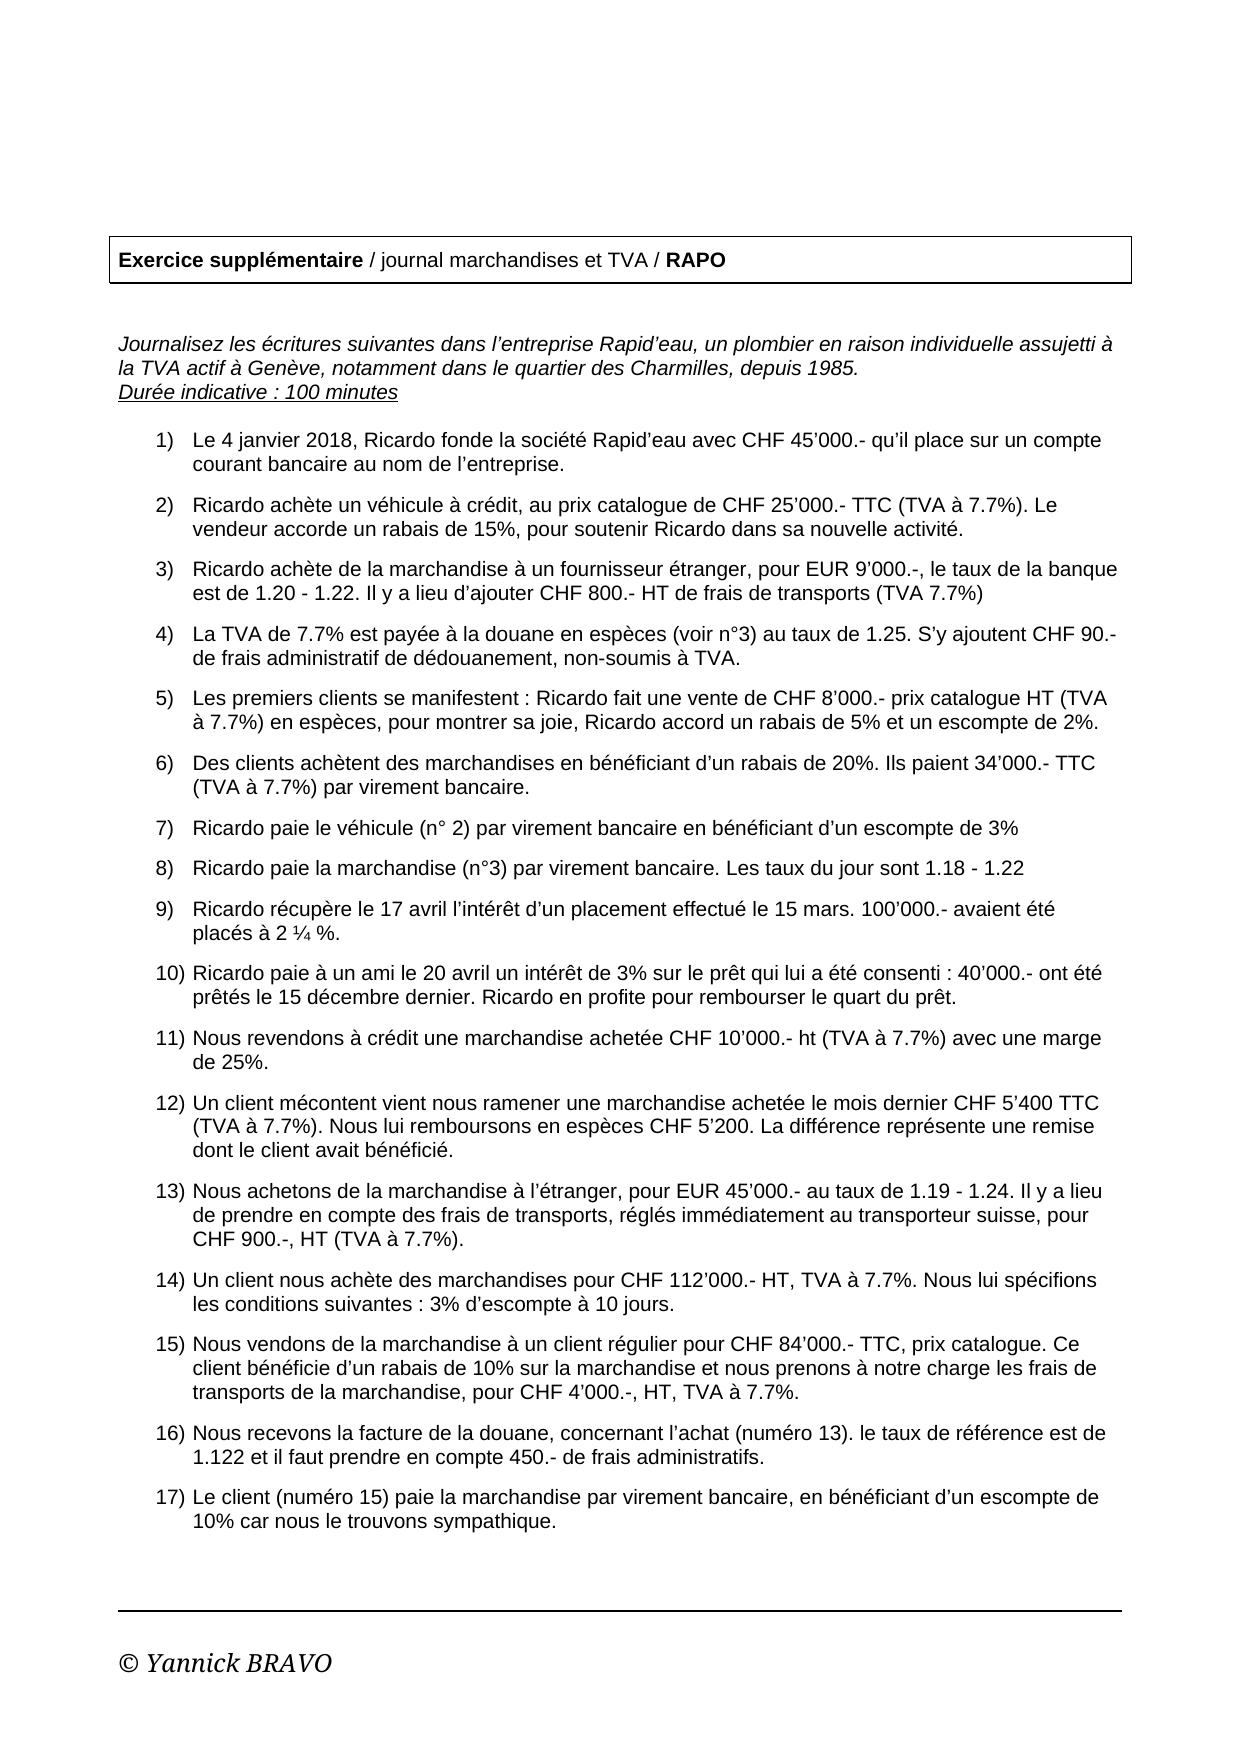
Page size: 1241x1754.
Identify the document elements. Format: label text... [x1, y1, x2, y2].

list Ricardo paie à un ami le 20 avril un intérêt de 3% sur le prêt qui lui a été consenti : 40’000.- ont été prêtés le 15 décembre dernier. Ricardo en profite pour rembourser le quart du prêt. [155, 961, 1122, 1009]
list Ricardo récupère le 17 avril l’intérêt d’un placement effectué le 15 mars. 100’000.- avaient été placés à 2 ¼ %. [155, 897, 1122, 944]
list Le client (numéro 15) paie la marchandise par virement bancaire, en bénéficiant d’un escompte de 10% car nous le trouvons sympathique. [155, 1485, 1122, 1533]
list Nous recevons la facture de la douane, concernant l’achat (numéro 13). le taux de référence est de 1.122 et il faut prendre en compte 450.- de frais administratifs. [155, 1421, 1122, 1468]
list Nous revendons à crédit une marchandise achetée CHF 10’000.- ht (TVA à 7.7%) avec une marge de 25%. [155, 1026, 1122, 1074]
list Des clients achètent des marchandises en bénéficiant d’un rabais de 20%. Ils paient 34’000.- TTC (TVA à 7.7%) par virement bancaire. [155, 751, 1122, 799]
list La TVA de 7.7% est payée à la douane en espèces (voir n°3) au taux de 1.25. S’y ajoutent CHF 90.- de frais administratif de dédouanement, non-soumis à TVA. [155, 622, 1122, 669]
list Les premiers clients se manifestent : Ricardo fait une vente de CHF 8’000.- prix catalogue HT (TVA à 7.7%) en espèces, pour montrer sa joie, Ricardo accord un rabais de 5% et un escompte de 2%. [155, 686, 1122, 734]
list Nous achetons de la marchandise à l’étranger, pour EUR 45’000.- au taux de 1.19 - 1.24. Il y a lieu de prendre en compte des frais de transports, réglés immédiatement au transporteur suisse, pour CHF 900.-, HT (TVA à 7.7%). [155, 1179, 1122, 1251]
list Ricardo achète de la marchandise à un fournisseur étranger, pour EUR 9’000.-, le taux de la banque est de 1.20 - 1.22. Il y a lieu d’ajouter CHF 800.- HT de frais de transports (TVA 7.7%) [155, 557, 1122, 605]
list Le 4 janvier 2018, Ricardo fonde la société Rapid’eau avec CHF 45’000.- qu’il place sur un compte courant bancaire au nom de l’entreprise. [155, 428, 1122, 476]
list Ricardo paie la marchandise (n°3) par virement bancaire. Les taux du jour sont 1.18 - 1.22 [155, 856, 1122, 880]
list Un client mécontent vient nous ramener une marchandise achetée le mois dernier CHF 5’400 TTC (TVA à 7.7%). Nous lui remboursons en espèces CHF 5’200. La différence représente une remise dont le client avait bénéficié. [155, 1090, 1122, 1162]
list Un client nous achète des marchandises pour CHF 112’000.- HT, TVA à 7.7%. Nous lui spécifions les conditions suivantes : 3% d’escompte à 10 jours. [155, 1267, 1122, 1315]
list Nous vendons de la marchandise à un client régulier pour CHF 84’000.- TTC, prix catalogue. Ce client bénéficie d’un rabais de 10% sur la marchandise et nous prenons à notre charge les frais de transports de la marchandise, pour CHF 4’000.-, HT, TVA à 7.7%. [155, 1332, 1122, 1404]
text Journalisez les écritures suivantes dans l’entreprise Rapid’eau, un plombier en raison individuelle assujetti à la TVA actif à Genève, notamment dans le quartier des Charmilles, depuis 1985. Durée indicative : 100 minutes [118, 332, 1122, 404]
text Exercice supplémentaire / journal marchandises et TVA / RAPO [110, 237, 1131, 282]
list Ricardo achète un véhicule à crédit, au prix catalogue de CHF 25’000.- TTC (TVA à 7.7%). Le vendeur accorde un rabais de 15%, pour soutenir Ricardo dans sa nouvelle activité. [155, 492, 1122, 540]
list Ricardo paie le véhicule (n° 2) par virement bancaire en bénéficiant d’un escompte de 3% [155, 815, 1122, 839]
